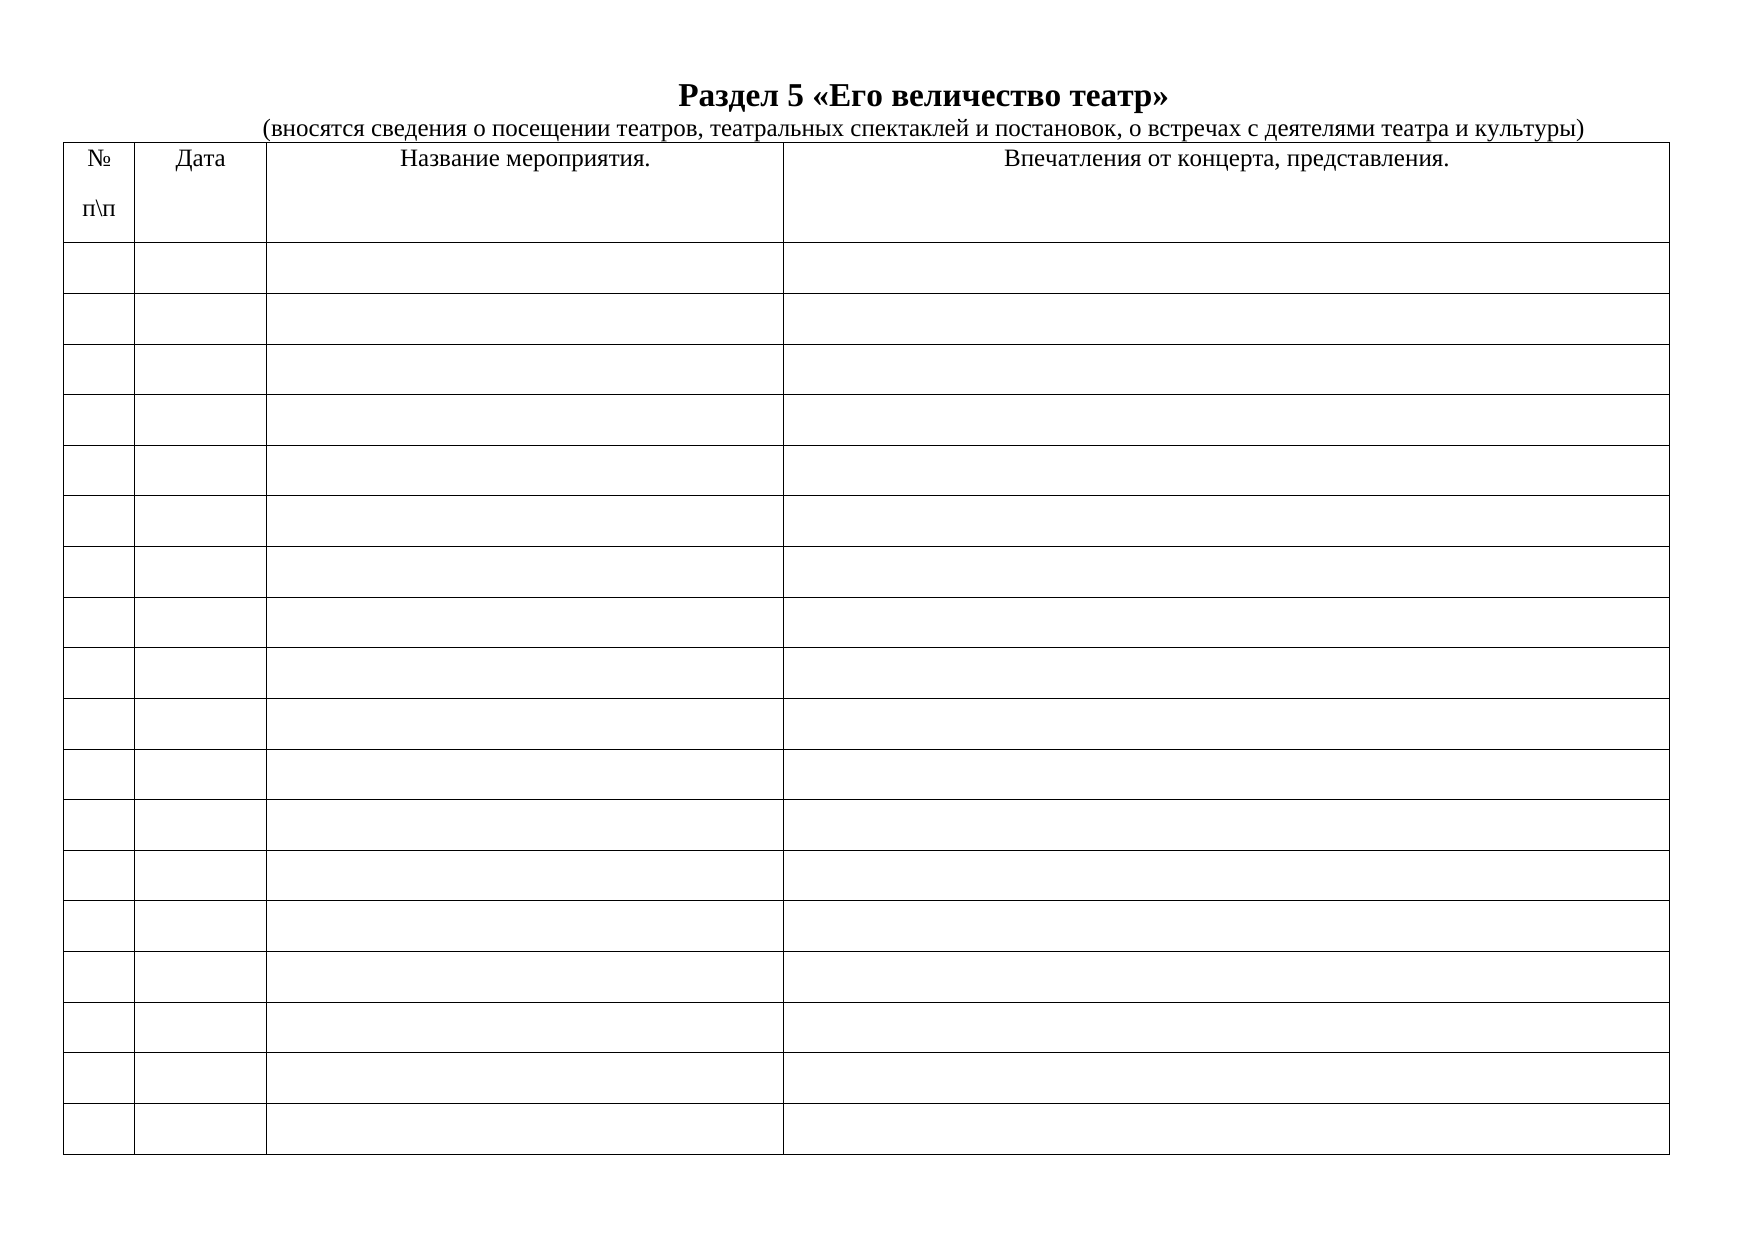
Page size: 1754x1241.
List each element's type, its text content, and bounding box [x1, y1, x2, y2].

table_cell [267, 648, 783, 698]
table_cell [784, 750, 1669, 799]
table_cell [267, 901, 783, 951]
table_cell [64, 648, 134, 698]
table_header Дата [135, 143, 266, 242]
table_cell [267, 345, 783, 394]
table_header Название мероприятия. [267, 143, 783, 242]
table_cell [135, 901, 266, 951]
table_cell [784, 648, 1669, 698]
table_cell [135, 243, 266, 293]
table_cell [135, 496, 266, 546]
table_cell [64, 496, 134, 546]
table_cell [267, 699, 783, 748]
table_cell [64, 294, 134, 343]
table_cell [784, 901, 1669, 951]
table_header № п\п [64, 143, 134, 242]
table_header Впечатления от концерта, представления. [784, 143, 1669, 242]
table_cell [64, 1053, 134, 1103]
table_cell [135, 1053, 266, 1103]
table_cell [135, 851, 266, 900]
table_cell [784, 1053, 1669, 1103]
table_cell [135, 395, 266, 445]
table_cell [64, 395, 134, 445]
table_cell [64, 243, 134, 293]
table_cell [64, 547, 134, 597]
table_cell [267, 496, 783, 546]
table_cell [784, 1003, 1669, 1052]
table_cell [267, 446, 783, 495]
table_cell [267, 1104, 783, 1153]
table_cell [784, 547, 1669, 597]
table_cell [64, 446, 134, 495]
table_cell [267, 1053, 783, 1103]
table_cell [135, 345, 266, 394]
text Раздел 5 «Его величество театр» [75, 75, 1698, 113]
table_cell [267, 1003, 783, 1052]
table_cell [267, 598, 783, 647]
table_cell [267, 750, 783, 799]
table_cell [64, 1003, 134, 1052]
table_cell [784, 952, 1669, 1002]
table_cell [135, 1003, 266, 1052]
table_cell [64, 851, 134, 900]
table_cell [64, 699, 134, 748]
table_cell [784, 598, 1669, 647]
table_cell [267, 547, 783, 597]
table_cell [135, 699, 266, 748]
table_cell [135, 547, 266, 597]
table_cell [135, 648, 266, 698]
table_cell [784, 446, 1669, 495]
table_cell [784, 243, 1669, 293]
table_cell [135, 750, 266, 799]
table_cell [784, 699, 1669, 748]
table_cell [64, 345, 134, 394]
table_cell [784, 800, 1669, 850]
table_cell [135, 952, 266, 1002]
table_cell [135, 294, 266, 343]
table_cell [267, 851, 783, 900]
table_cell [784, 1104, 1669, 1153]
table_cell [135, 800, 266, 850]
table_cell [784, 395, 1669, 445]
table_cell [64, 901, 134, 951]
table_cell [64, 1104, 134, 1153]
table_cell [784, 496, 1669, 546]
table_cell [64, 800, 134, 850]
table_cell [784, 294, 1669, 343]
table_cell [267, 800, 783, 850]
table_cell [784, 345, 1669, 394]
table_cell [267, 395, 783, 445]
table_cell [64, 952, 134, 1002]
table_cell [267, 294, 783, 343]
table_cell [64, 598, 134, 647]
table_cell [784, 851, 1669, 900]
table_cell [64, 750, 134, 799]
table_cell [267, 952, 783, 1002]
table_cell [267, 243, 783, 293]
table_cell [135, 1104, 266, 1153]
table_cell [135, 598, 266, 647]
text (вносятся сведения о посещении театров, театральных спектаклей и постановок, о встречах с деятелями театра и культуры) [75, 113, 1698, 142]
table_cell [135, 446, 266, 495]
